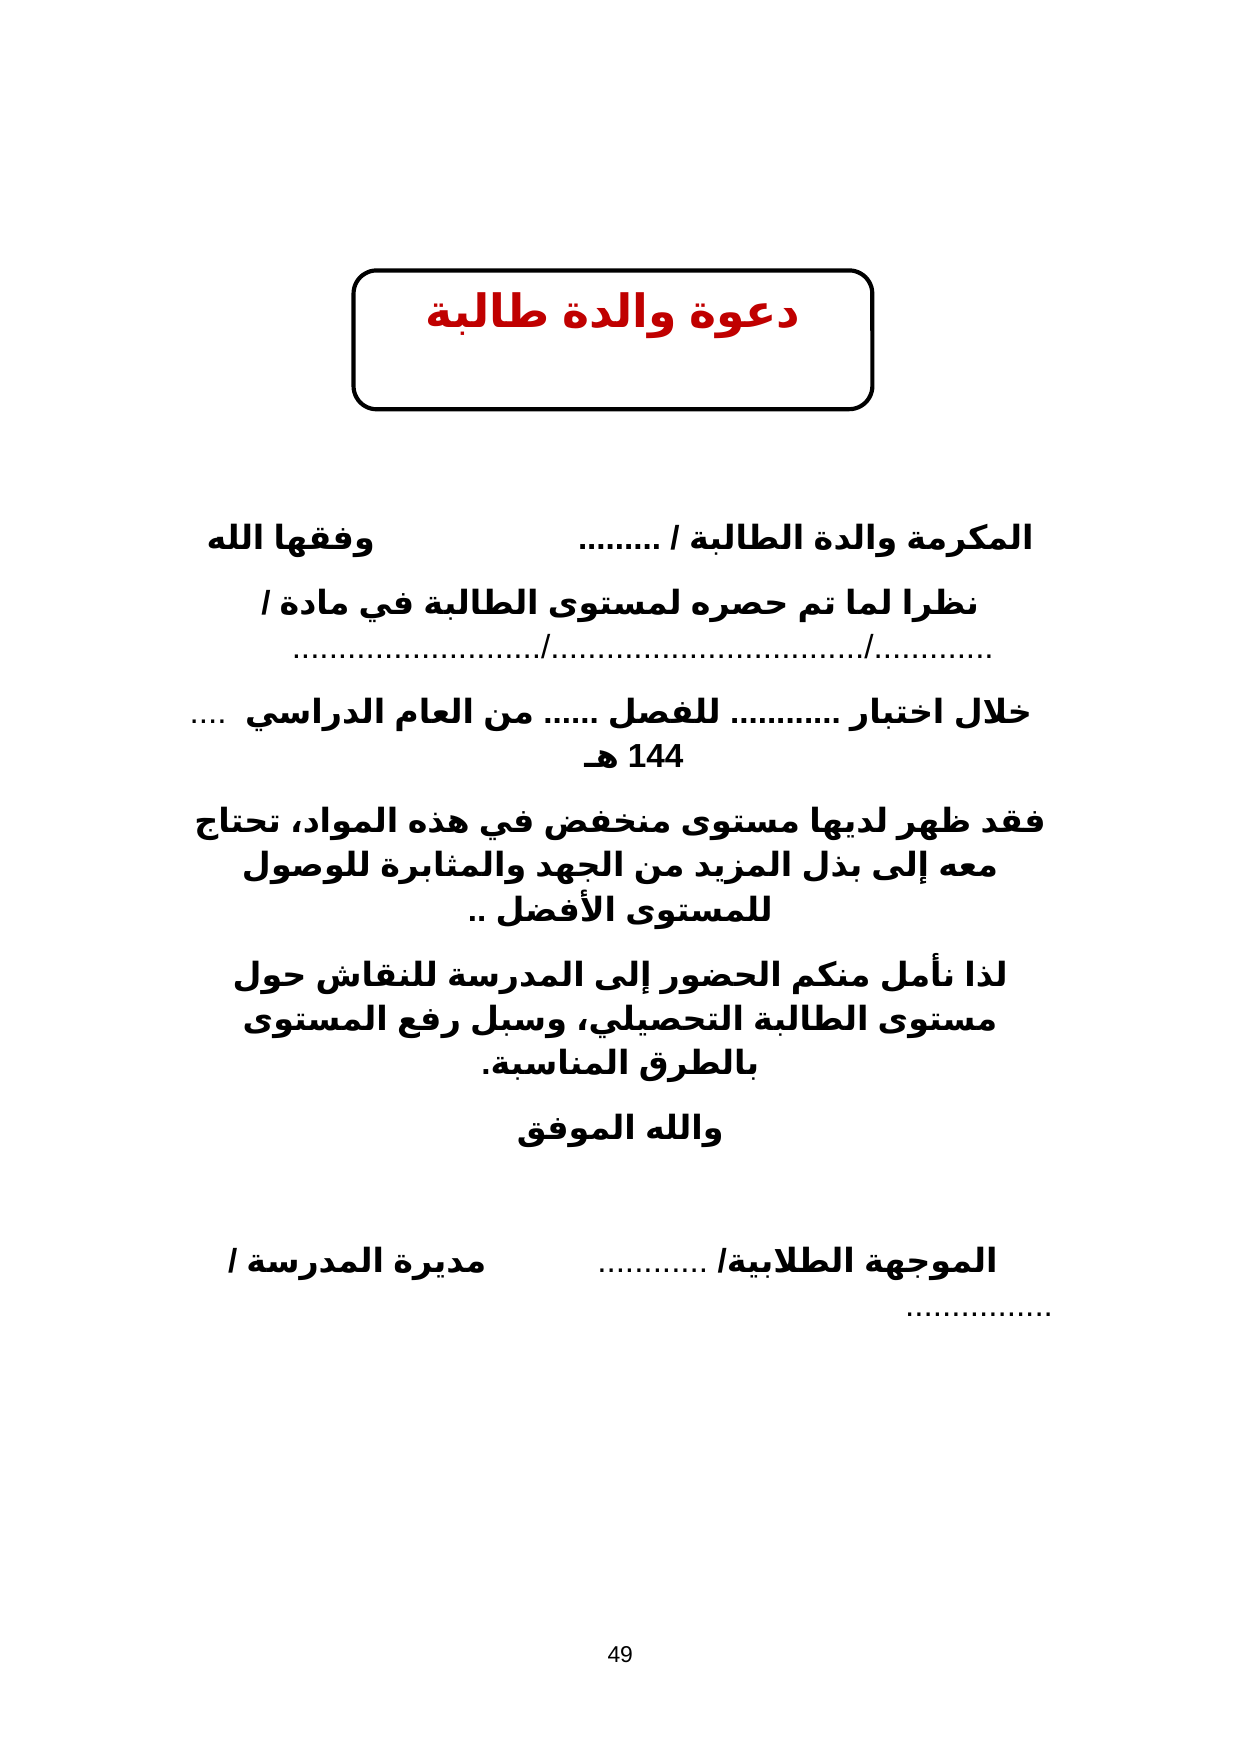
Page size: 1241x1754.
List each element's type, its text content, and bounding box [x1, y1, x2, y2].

text المكرمة والدة الطالبة / ......... وفقها الله [187, 518, 1053, 556]
text لذا نأمل منكم الحضور إلى المدرسة للنقاش حول مستوى الطالبة التحصيلي، وسبل رفع المستوى بالطرق المناسبة. [187, 955, 1053, 1081]
text نظرا لما تم حصره لمستوى الطالبة في مادة / ............./................................../........................... [187, 583, 1053, 666]
text خلال اختبار ............ للفصل ...... من العام الدراسي ....144 هـ [187, 692, 1053, 775]
text والله الموفق [187, 1108, 1053, 1146]
text الموجهة الطلابية/ ............ مديرة المدرسة / ................ [187, 1241, 1053, 1323]
text فقد ظهر لديها مستوى منخفض في هذه المواد، تحتاج معه إلى بذل المزيد من الجهد والمثابرة للوصول للمستوى الأفضل .. [187, 801, 1053, 928]
